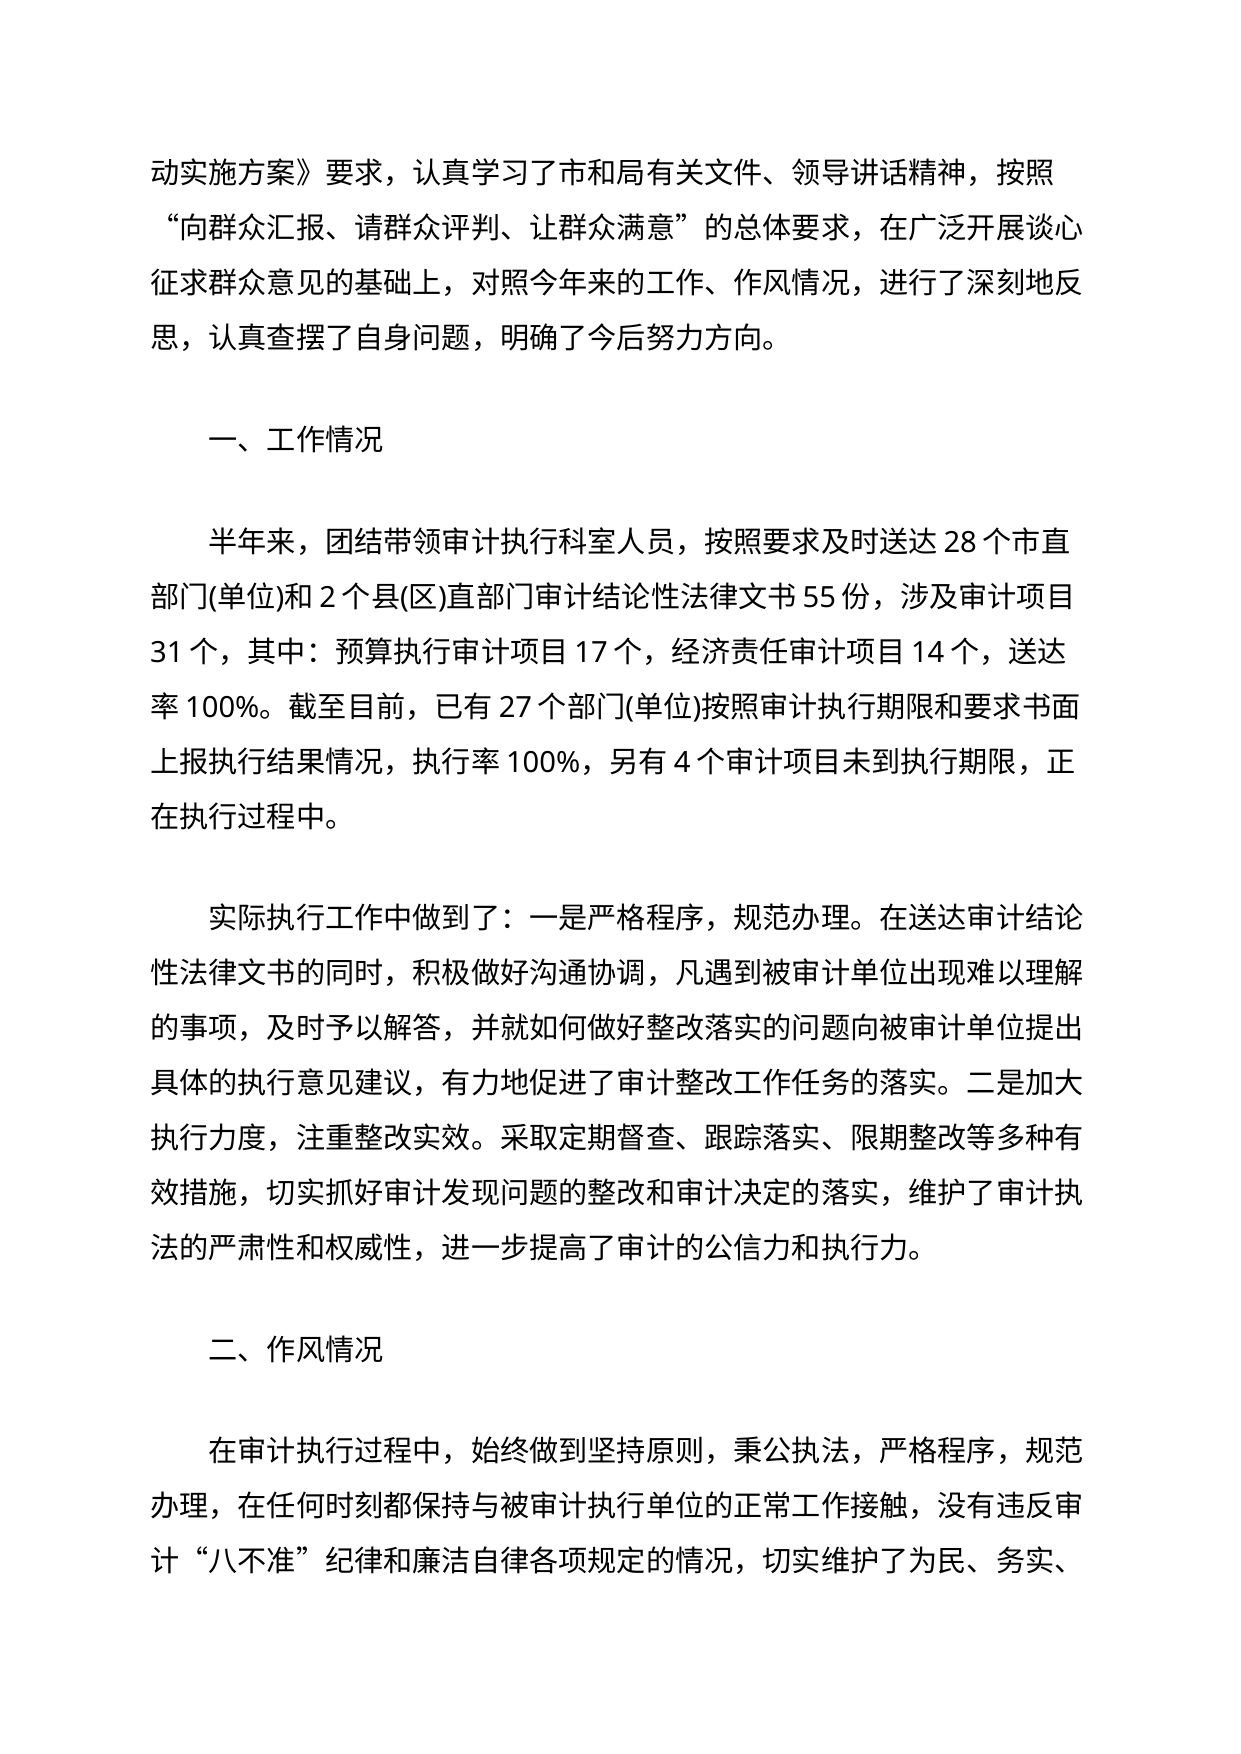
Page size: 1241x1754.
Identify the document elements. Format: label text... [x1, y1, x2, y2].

text 一、工作情况 [150, 416, 1090, 459]
text 半年来，团结带领审计执行科室人员，按照要求及时送达28个市直部门(单位)和2个县(区)直部门审计结论性法律文书55份，涉及审计项目31个，其中：预算执行审计项目17个，经济责任审计项目14个，送达率100%。截至目前，已有27个部门(单位)按照审计执行期限和要求书面上报执行结果情况，执行率100%，另有4个审计项目未到执行期限，正在执行过程中。 [150, 518, 1090, 836]
text 实际执行工作中做到了：一是严格程序，规范办理。在送达审计结论性法律文书的同时，积极做好沟通协调，凡遇到被审计单位出现难以理解的事项，及时予以解答，并就如何做好整改落实的问题向被审计单位提出具体的执行意见建议，有力地促进了审计整改工作任务的落实。二是加大执行力度，注重整改实效。采取定期督查、跟踪落实、限期整改等多种有效措施，切实抓好审计发现问题的整改和审计决定的落实，维护了审计执法的严肃性和权威性，进一步提高了审计的公信力和执行力。 [150, 895, 1090, 1267]
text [150, 150, 1090, 357]
text 二、作风情况 [150, 1326, 1090, 1368]
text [150, 1428, 1090, 1580]
